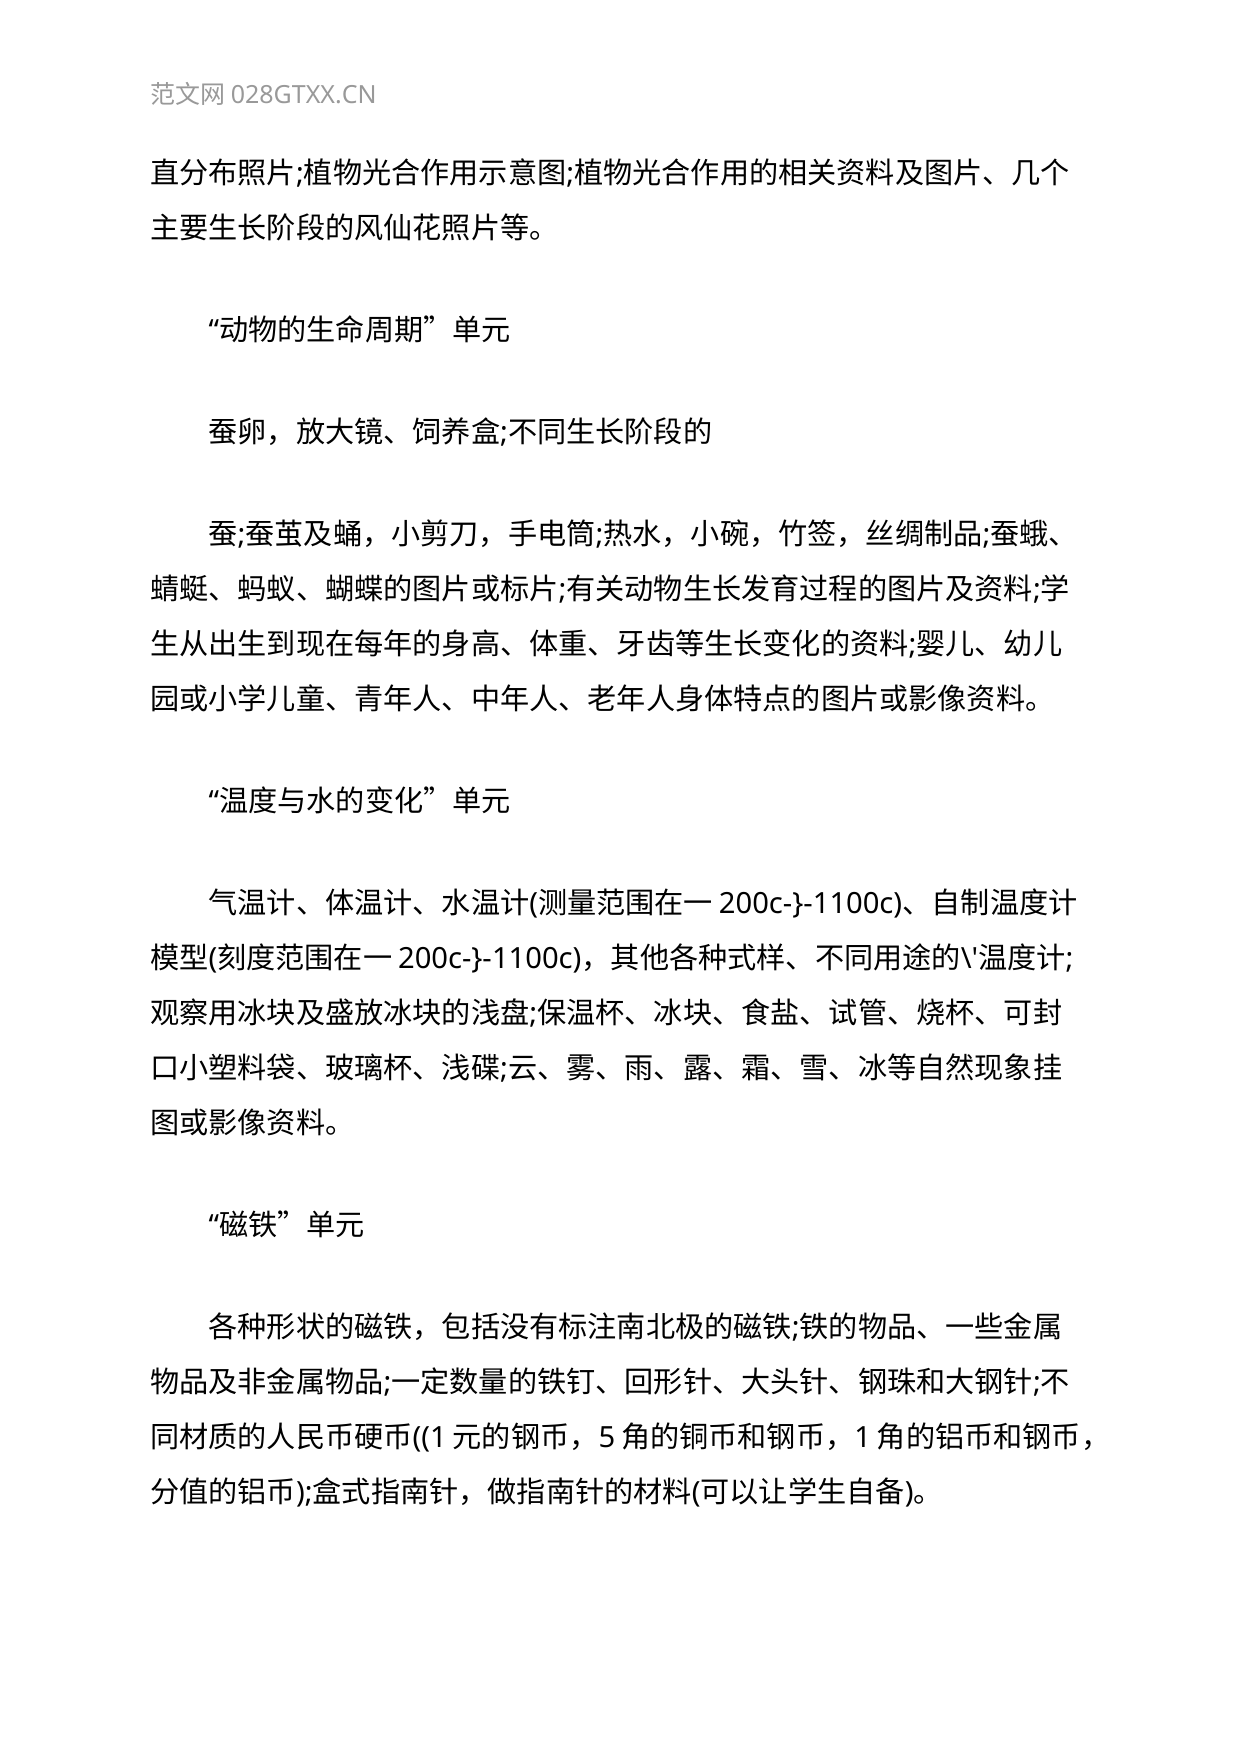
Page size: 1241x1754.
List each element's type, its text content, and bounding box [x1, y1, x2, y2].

text 蚕;蚕茧及蛹，小剪刀，手电筒;热水，小碗，竹签，丝绸制品;蚕蛾、蜻蜓、蚂蚁、蝴蝶的图片或标片;有关动物生长发育过程的图片及资料;学生从出生到现在每年的身高、体重、牙齿等生长变化的资料;婴儿、幼儿园或小学儿童、青年人、中年人、老年人身体特点的图片或影像资料。 [150, 511, 1090, 718]
text 蚕卵，放大镜、饲养盒;不同生长阶段的 [150, 409, 1090, 451]
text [150, 150, 1090, 247]
text “温度与水的变化”单元 [150, 777, 1090, 820]
text “动物的生命周期”单元 [150, 307, 1090, 349]
text 气温计、体温计、水温计(测量范围在一200c-}-1100c)、自制温度计模型(刻度范围在一200c-}-1100c)，其他各种式样、不同用途的\'温度计;观察用冰块及盛放冰块的浅盘;保温杯、冰块、食盐、试管、烧杯、可封口小塑料袋、玻璃杯、浅碟;云、雾、雨、露、霜、雪、冰等自然现象挂图或影像资料。 [150, 879, 1090, 1142]
text “磁铁”单元 [150, 1201, 1090, 1244]
text 各种形状的磁铁，包括没有标注南北极的磁铁;铁的物品、一些金属物品及非金属物品;一定数量的铁钉、回形针、大头针、钢珠和大钢针;不同材质的人民币硬币((1元的钢币，5角的铜币和钢币，1角的铝币和钢币，分值的铝币);盒式指南针，做指南针的材料(可以让学生自备)。 [150, 1303, 1090, 1511]
